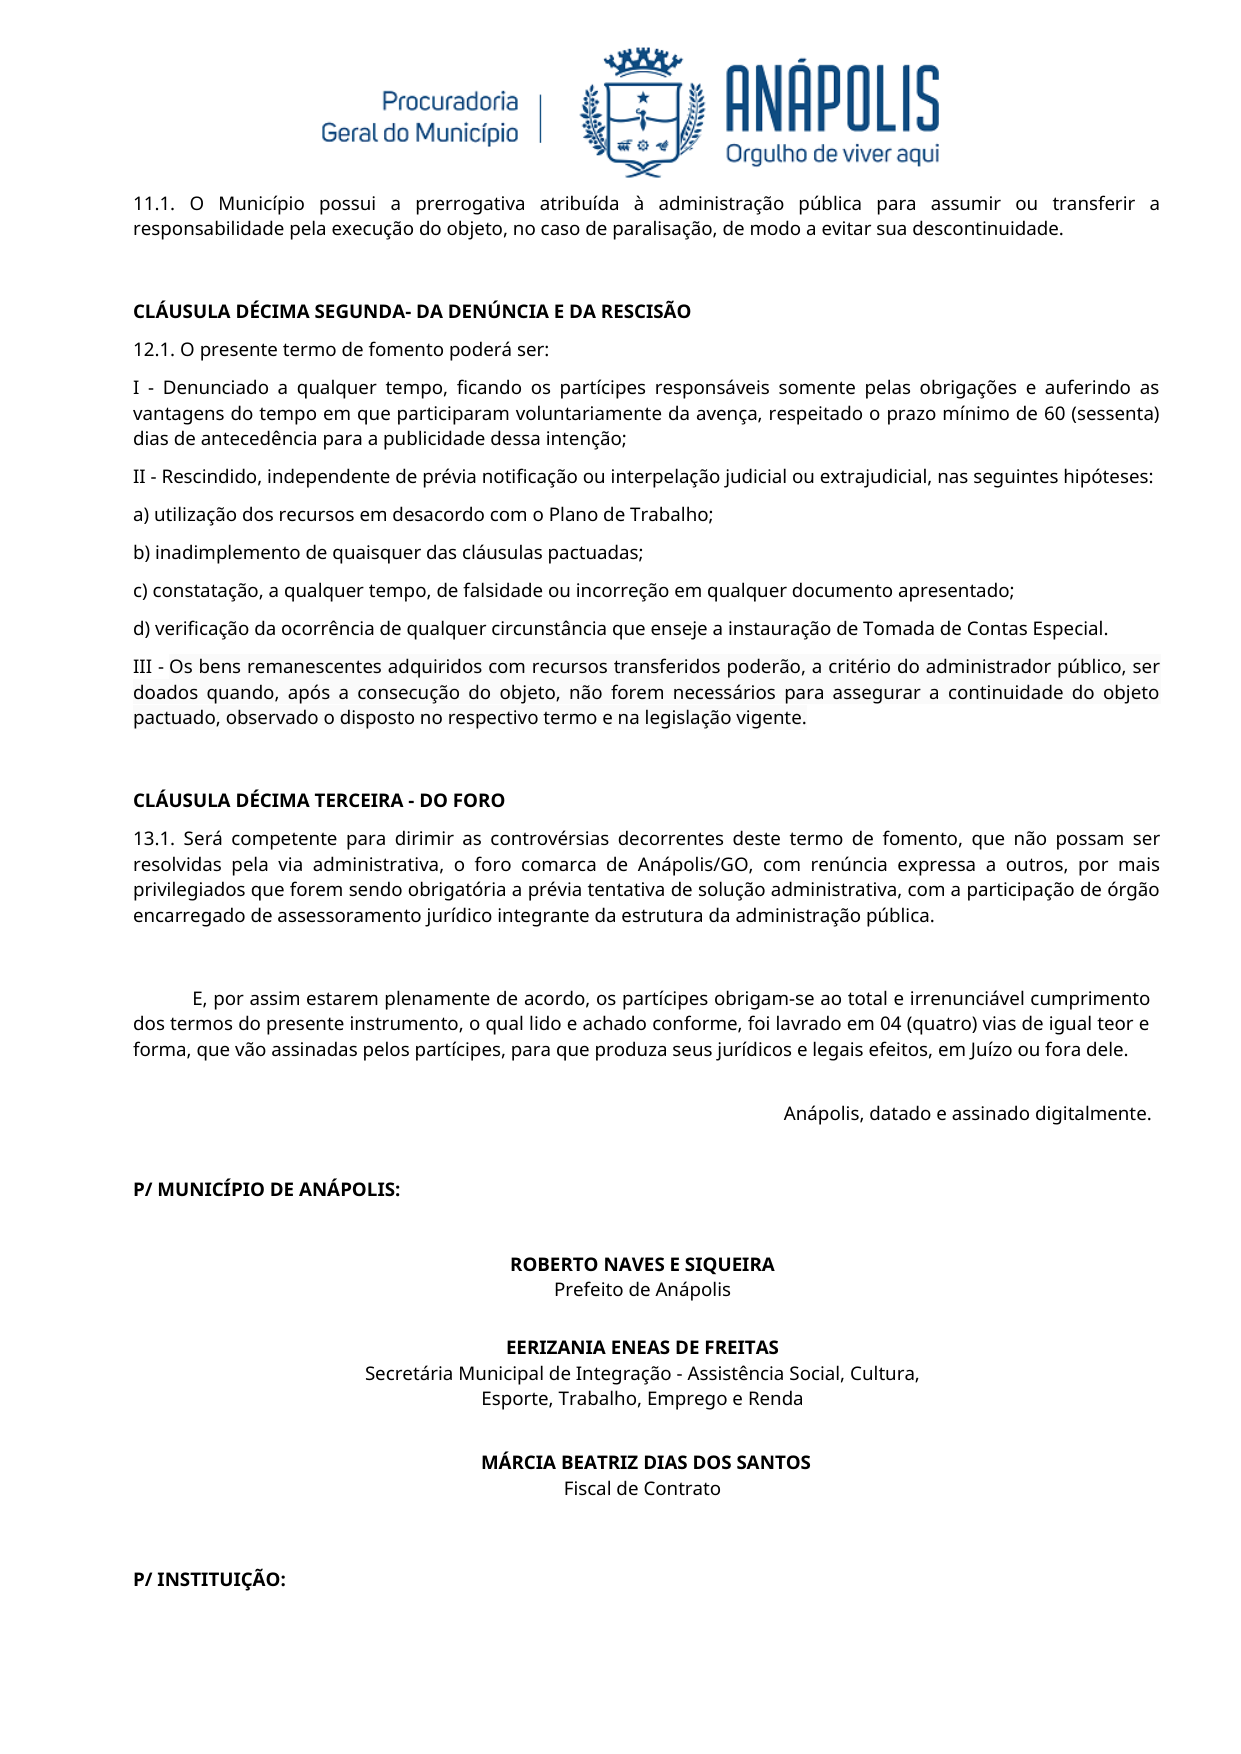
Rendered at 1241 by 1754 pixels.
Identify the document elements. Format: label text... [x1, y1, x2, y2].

text b) inadimplemento de quaisquer das cláusulas pactuadas; [133, 539, 1161, 565]
text a) utilização dos recursos em desacordo com o Plano de Trabalho; [133, 501, 1161, 527]
text Anápolis, datado e assinado digitalmente. [133, 1094, 1152, 1126]
text CLÁUSULA DÉCIMA TERCEIRA - DO FORO [133, 787, 1161, 813]
text CLÁUSULA DÉCIMA SEGUNDA- DA DENÚNCIA E DA RESCISÃO [133, 298, 1161, 324]
text Esporte, Trabalho, Emprego e Renda [133, 1385, 1152, 1411]
text E, por assim estarem plenamente de acordo, os partícipes obrigam-se ao total e irrenunciável cumprimento dos termos do presente instrumento, o qual lido e achado conforme, foi lavrado em 04 (quatro) vias de igual teor e forma, que vão assinadas pelos partícipes, para que produza seus jurídicos e legais efeitos, em Juízo ou fora dele. [133, 985, 1152, 1061]
text Secretária Municipal de Integração - Assistência Social, Cultura, [133, 1360, 1152, 1385]
text 13.1. Será competente para dirimir as controvérsias decorrentes deste termo de fomento, que não possam ser resolvidas pela via administrativa, o foro comarca de Anápolis/GO, com renúncia expressa a outros, por mais privilegiados que forem sendo obrigatória a prévia tentativa de solução administrativa, com a participação de órgão encarregado de assessoramento jurídico integrante da estrutura da administração pública. [133, 825, 1161, 927]
text I - Denunciado a qualquer tempo, ficando os partícipes responsáveis somente pelas obrigações e auferindo as vantagens do tempo em que participaram voluntariamente da avença, respeitado o prazo mínimo de 60 (sessenta) dias de antecedência para a publicidade dessa intenção; [133, 374, 1161, 451]
text III - Os bens remanescentes adquiridos com recursos transferidos poderão, a critério do administrador público, ser doados quando, após a consecução do objeto, não forem necessários para assegurar a continuidade do objeto pactuado, observado o disposto no respectivo termo e na legislação vigente. [133, 653, 1161, 679]
text Prefeito de Anápolis [133, 1276, 1152, 1302]
text P/ INSTITUIÇÃO: [133, 1566, 1152, 1592]
text Fiscal de Contrato [133, 1476, 1152, 1501]
text EERIZANIA ENEAS DE FREITAS [133, 1334, 1152, 1360]
text MÁRCIA BEATRIZ DIAS DOS SANTOS [133, 1443, 1152, 1476]
text II - Rescindido, independente de prévia notificação ou interpelação judicial ou extrajudicial, nas seguintes hipóteses: [133, 463, 1161, 489]
text ROBERTO NAVES E SIQUEIRA [133, 1251, 1152, 1276]
text 12.1. O presente termo de fomento poderá ser: [133, 336, 1161, 362]
picture [304, 44, 981, 190]
text III - Os bens remanescentes adquiridos com recursos transferidos poderão, a critério do administrador público, ser doados quando, após a consecução do objeto, não forem necessários para assegurar a continuidade do objeto pactuado, observado o disposto no respectivo termo e na legislação vigente. [133, 704, 1161, 730]
text P/ MUNICÍPIO DE ANÁPOLIS: [133, 1176, 1152, 1201]
text c) constatação, a qualquer tempo, de falsidade ou incorreção em qualquer documento apresentado; [133, 577, 1161, 603]
text 11.1. O Município possui a prerrogativa atribuída à administração pública para assumir ou transferir a responsabilidade pela execução do objeto, no caso de paralisação, de modo a evitar sua descontinuidade. [133, 190, 1161, 241]
text d) verificação da ocorrência de qualquer circunstância que enseje a instauração de Tomada de Contas Especial. [133, 615, 1161, 641]
